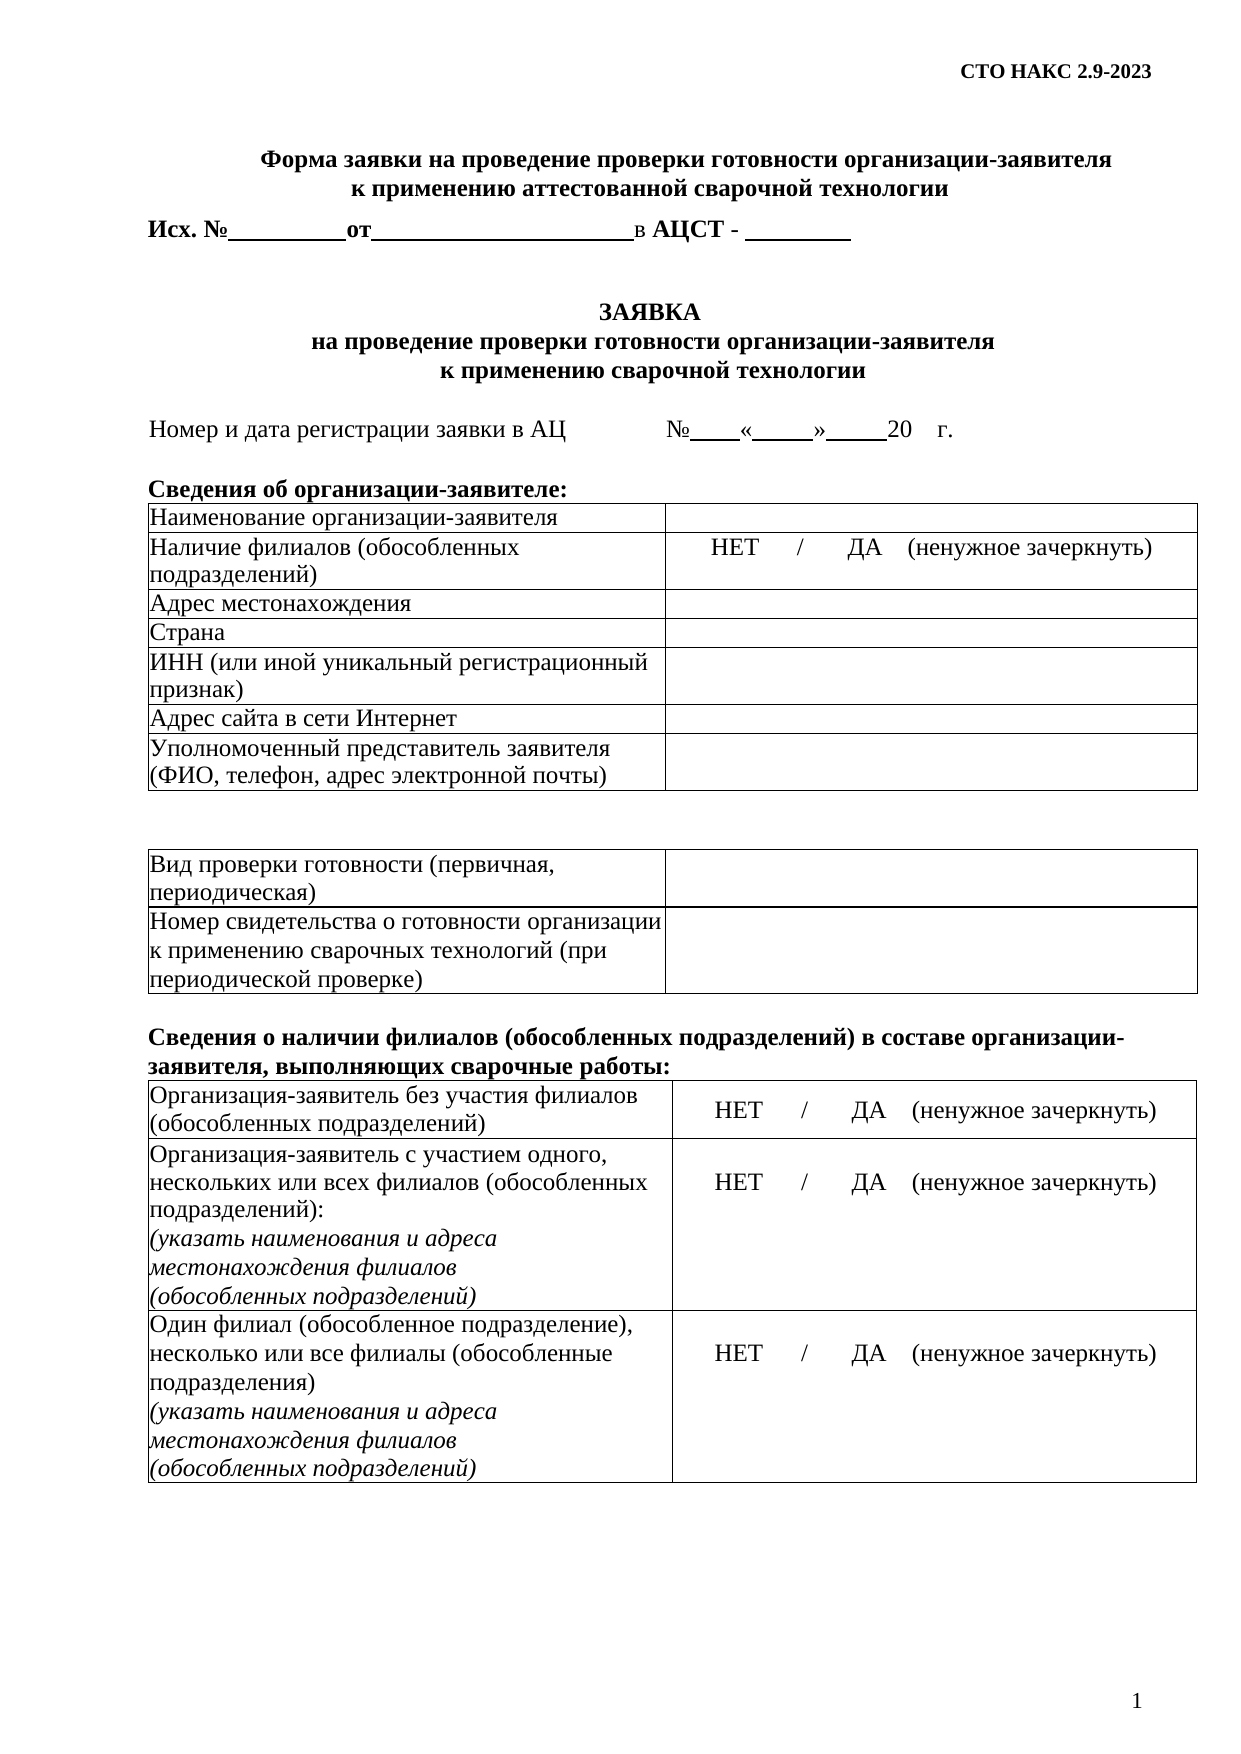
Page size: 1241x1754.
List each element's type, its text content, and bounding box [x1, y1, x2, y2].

table_cell (указать наименования и адреса местонахождения филиалов (обособленных подразделений) [149, 1396, 672, 1482]
table_cell [666, 648, 1197, 704]
table_cell (ненужное зачеркнуть) [898, 1139, 1196, 1309]
table_header № « » 20 г. [615, 417, 971, 445]
table_cell [666, 705, 1197, 733]
table_cell Один филиал (обособленное подразделение), несколько или все филиалы (обособленные подразделения) [149, 1311, 672, 1396]
table_header Номер и дата регистрации заявки в АЦ [128, 417, 615, 445]
text Сведения о наличии филиалов (обособленных подразделений) в составе организации- заявителя, выполняющих сварочные работы: [148, 1022, 1127, 1080]
subtitle Сведения об организации-заявителе: [148, 474, 1209, 503]
table_cell Номер свидетельства о готовности организации к применению сварочных технологий (при периодической проверке) [149, 908, 665, 993]
text на проведение проверки готовности организации-заявителя к применению сварочной технологии [311, 326, 995, 384]
table_cell Страна [149, 619, 665, 647]
table_header [666, 504, 1197, 532]
table_header Вид проверки готовности (первичная, периодическая) [149, 850, 665, 906]
table_cell [666, 619, 1197, 647]
table_cell / ДА [781, 1139, 898, 1309]
table_cell [666, 590, 1197, 618]
table_cell Адрес местонахождения [149, 590, 665, 618]
subtitle ЗАЯВКА [287, 297, 1013, 326]
table_header НЕТ [673, 1081, 781, 1138]
table_header (ненужное зачеркнуть) [898, 1081, 1196, 1138]
table_cell (ненужное зачеркнуть) [898, 1311, 1196, 1482]
table_cell (указать наименования и адреса местонахождения филиалов (обособленных подразделений) [149, 1223, 672, 1309]
table_cell [666, 908, 1197, 993]
table_cell НЕТ / ДА (ненужное зачеркнуть) [666, 533, 1197, 589]
table_header [666, 850, 1197, 906]
text Форма заявки на проведение проверки готовности организации-заявителя к применению аттестованной сварочной технологии [260, 144, 1114, 202]
table_cell / ДА [781, 1311, 898, 1482]
table_cell Уполномоченный представитель заявителя (ФИО, телефон, адрес электронной почты) [149, 734, 665, 790]
table_header Организация-заявитель без участия филиалов (обособленных подразделений) [149, 1081, 672, 1138]
table_cell НЕТ [673, 1311, 781, 1482]
table_cell Адрес сайта в сети Интернет [149, 705, 665, 733]
table_cell [666, 734, 1197, 790]
table_cell Организация-заявитель с участием одного, нескольких или всех филиалов (обособленных подразделений): [149, 1139, 672, 1223]
table_cell ИНН (или иной уникальный регистрационный признак) [149, 648, 665, 704]
table_cell Наличие филиалов (обособленных подразделений) [149, 533, 665, 589]
table_cell НЕТ [673, 1139, 781, 1309]
text Исх. № от в АЦСТ - [148, 214, 1209, 243]
table_header Наименование организации-заявителя [149, 504, 665, 532]
table_header / ДА [781, 1081, 898, 1138]
